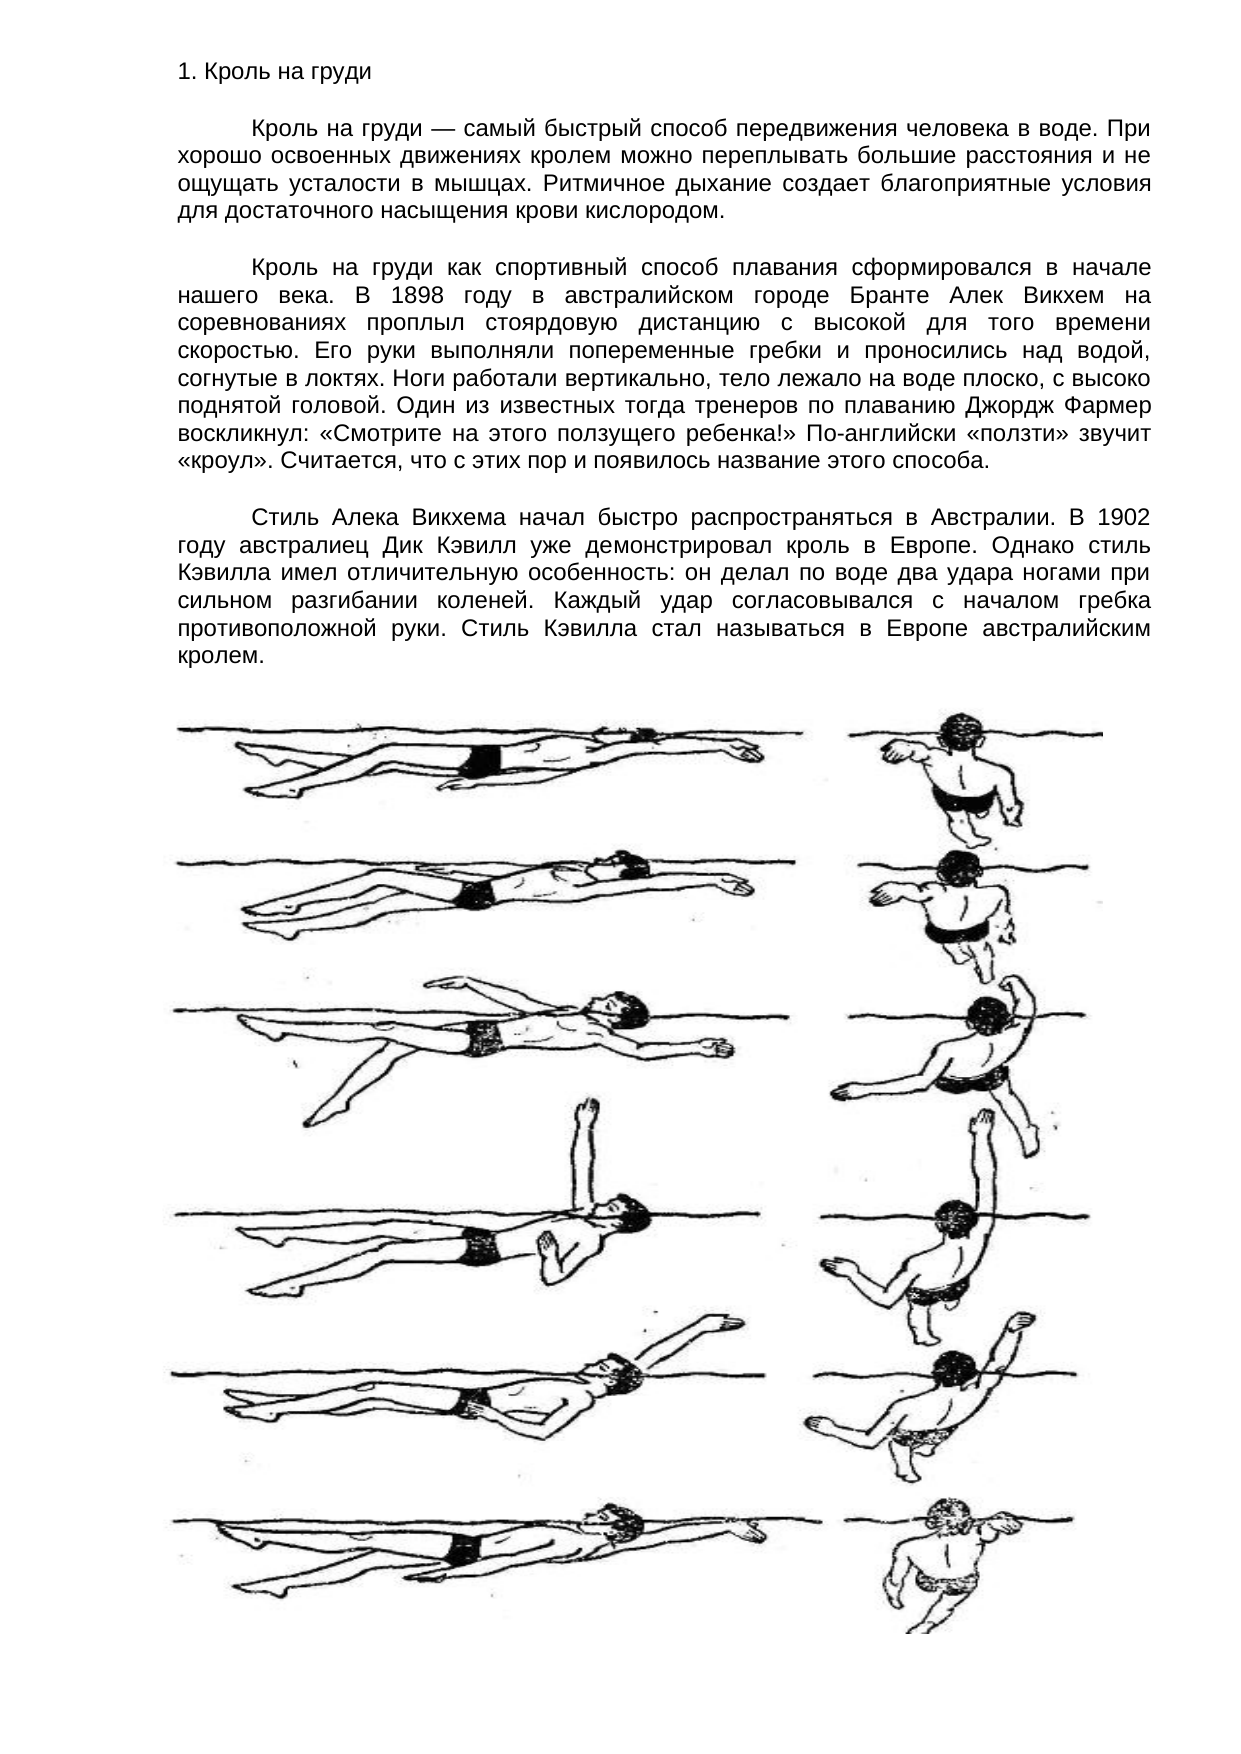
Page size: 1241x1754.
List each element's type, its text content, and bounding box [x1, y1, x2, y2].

text Кроль на груди — самый быстрый способ передвижения человека в воде. При хорошо освоенных движениях кролем можно переплывать большие расстояния и не ощущать усталости в мышцах. Ритмичное дыхание создает благоприятные условия для достаточного насыщения крови кислородом. [177, 113, 1152, 224]
text Кроль на груди как спортивный способ плавания сформировался в начале нашего века. В 1898 году в австралийском городе Бранте Алек Викхем на соревнованиях проплыл стоярдовую дистанцию с высокой для того времени скоростью. Его руки выполняли попеременные гребки и проносились над водой, согнутые в локтях. Ноги работали вертикально, тело лежало на воде плоско, с высоко поднятой головой. Один из известных тогда тренеров по плаванию Джордж Фармер воскликнул: «Смотрите на этого ползущего ребенка!» По-английски «ползти» звучит «кроул». Считается, что с этих пор и появилось название этого способа. [177, 253, 1152, 474]
text 1. Кроль на груди [177, 57, 1152, 84]
picture [162, 697, 1103, 1634]
text Стиль Алека Викхема начал быстро распространяться в Австралии. В 1902 году австралиец Дик Кэвилл уже демонстрировал кроль в Европе. Однако стиль Кэвилла имел отличительную особенность: он делал по воде два удара ногами при сильном разгибании коленей. Каждый удар согласовывался с началом гребка противоположной руки. Стиль Кэвилла стал называться в Европе австралийским кролем. [177, 503, 1152, 669]
